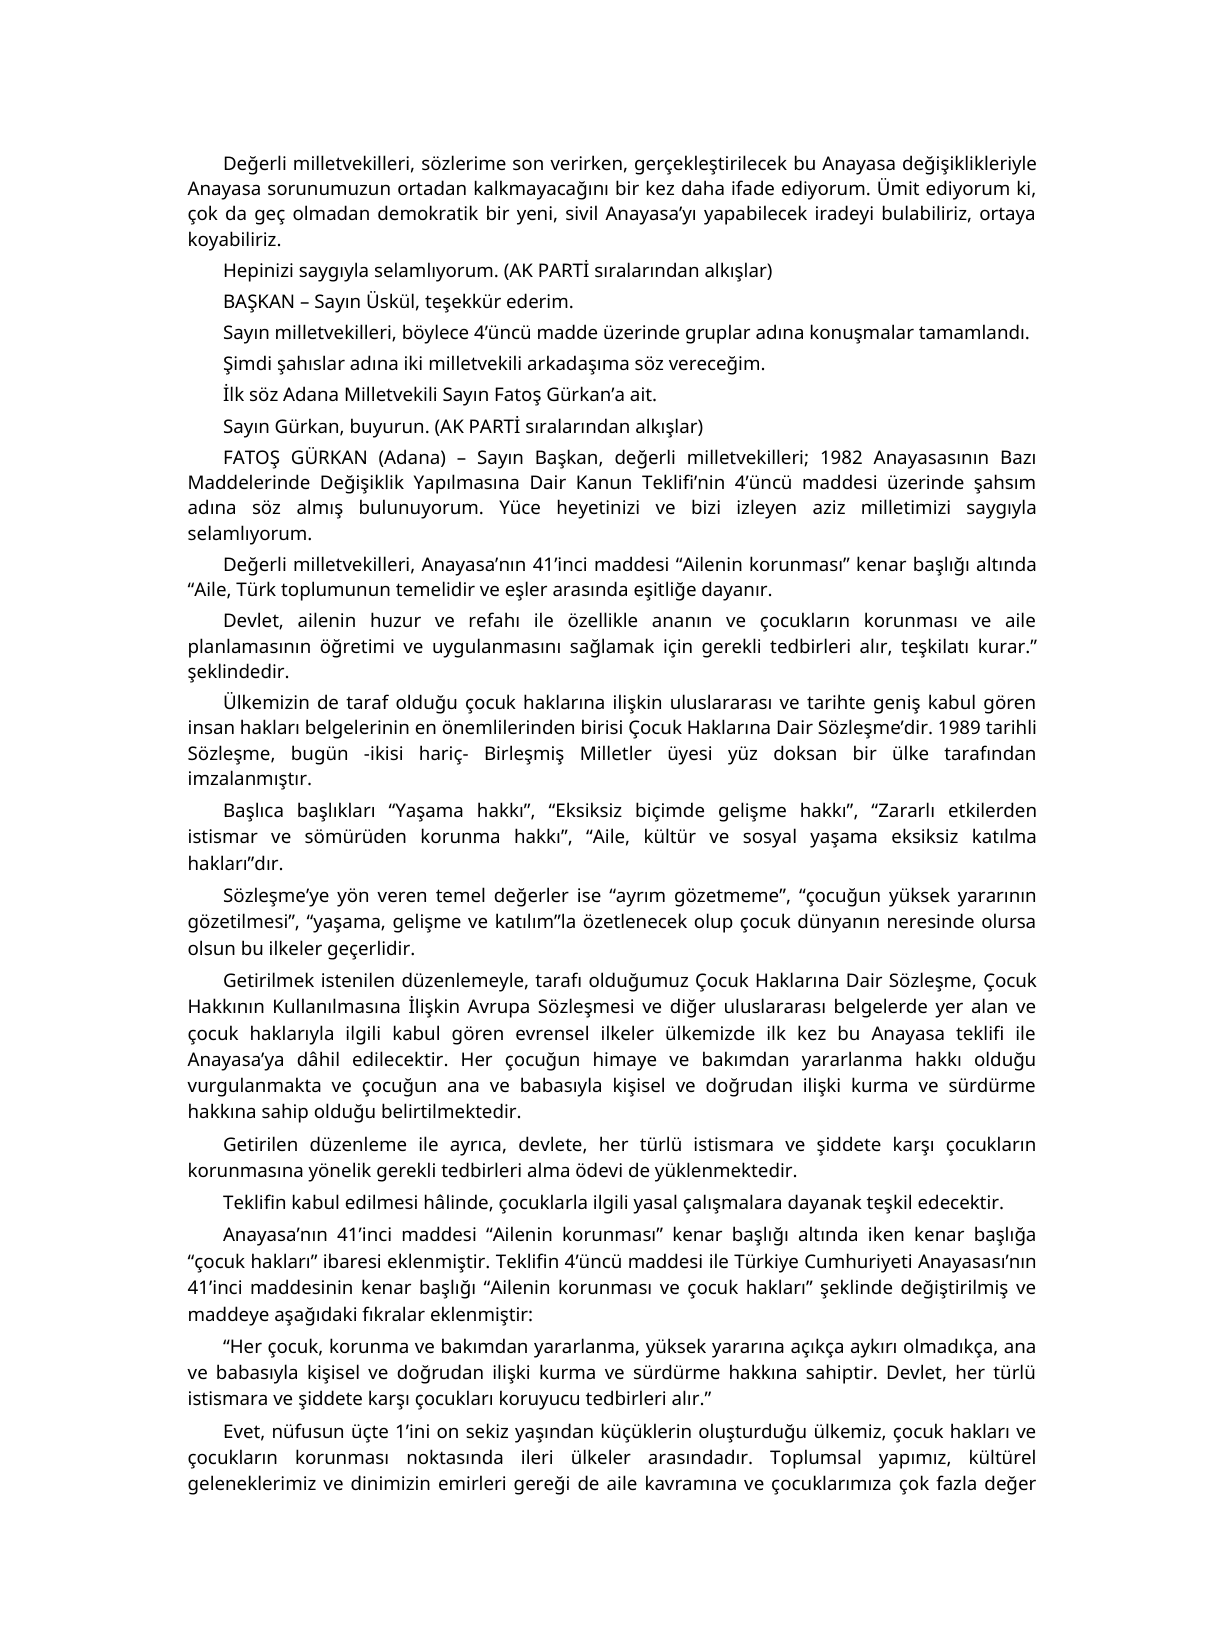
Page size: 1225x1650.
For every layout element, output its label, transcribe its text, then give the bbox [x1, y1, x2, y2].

text Değerli milletvekilleri, Anayasa’nın 41’inci maddesi “Ailenin korunması” kenar başlığı altında “Aile, Türk toplumunun temelidir ve eşler arasında eşitliğe dayanır. [187, 551, 1037, 602]
text Getirilen düzenleme ile ayrıca, devlete, her türlü istismara ve şiddete karşı çocukların korunmasına yönelik gerekli tedbirleri alma ödevi de yüklenmektedir. [187, 1130, 1037, 1183]
text Getirilmek istenilen düzenlemeyle, tarafı olduğumuz Çocuk Haklarına Dair Sözleşme, Çocuk Hakkının Kullanılmasına İlişkin Avrupa Sözleşmesi ve diğer uluslararası belgelerde yer alan ve çocuk haklarıyla ilgili kabul gören evrensel ilkeler ülkemizde ilk kez bu Anayasa teklifi ile Anayasa’ya dâhil edilecektir. Her çocuğun himaye ve bakımdan yararlanma hakkı olduğu vurgulanmakta ve çocuğun ana ve babasıyla kişisel ve doğrudan ilişki kurma ve sürdürme hakkına sahip olduğu belirtilmektedir. [187, 966, 1037, 1124]
text Değerli milletvekilleri, sözlerime son verirken, gerçekleştirilecek bu Anayasa değişiklikleriyle Anayasa sorunumuzun ortadan kalkmayacağını bir kez daha ifade ediyorum. Ümit ediyorum ki, çok da geç olmadan demokratik bir yeni, sivil Anayasa’yı yapabilecek iradeyi bulabiliriz, ortaya koyabiliriz. [187, 150, 1037, 251]
text Devlet, ailenin huzur ve refahı ile özellikle ananın ve çocukların korunması ve aile planlamasının öğretimi ve uygulanmasını sağlamak için gerekli tedbirleri alır, teşkilatı kurar.” şeklindedir. [187, 607, 1037, 683]
text Sözleşme’ye yön veren temel değerler ise “ayrım gözetmeme”, “çocuğun yüksek yararının gözetilmesi”, “yaşama, gelişme ve katılım”la özetlenecek olup çocuk dünyanın neresinde olursa olsun bu ilkeler geçerlidir. [187, 881, 1037, 960]
text Teklifin kabul edilmesi hâlinde, çocuklarla ilgili yasal çalışmalara dayanak teşkil edecektir. [187, 1189, 1037, 1215]
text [187, 1417, 1037, 1496]
text İlk söz Adana Milletvekili Sayın Fatoş Gürkan’a ait. [187, 382, 1037, 407]
text “Her çocuk, korunma ve bakımdan yararlanma, yüksek yararına açıkça aykırı olmadıkça, ana ve babasıyla kişisel ve doğrudan ilişki kurma ve sürdürme hakkına sahiptir. Devlet, her türlü istismara ve şiddete karşı çocukları koruyucu tedbirleri alır.” [187, 1332, 1037, 1411]
text FATOŞ GÜRKAN (Adana) – Sayın Başkan, değerli milletvekilleri; 1982 Anayasasının Bazı Maddelerinde Değişiklik Yapılmasına Dair Kanun Teklifi’nin 4’üncü maddesi üzerinde şahsım adına söz almış bulunuyorum. Yüce heyetinizi ve bizi izleyen aziz milletimizi saygıyla selamlıyorum. [187, 444, 1037, 545]
text Sayın Gürkan, buyurun. (AK PARTİ sıralarından alkışlar) [187, 413, 1037, 438]
text Hepinizi saygıyla selamlıyorum. (AK PARTİ sıralarından alkışlar) [187, 257, 1037, 282]
text Şimdi şahıslar adına iki milletvekili arkadaşıma söz vereceğim. [187, 351, 1037, 376]
text Ülkemizin de taraf olduğu çocuk haklarına ilişkin uluslararası ve tarihte geniş kabul gören insan hakları belgelerinin en önemlilerinden birisi Çocuk Haklarına Dair Sözleşme’dir. 1989 tarihli Sözleşme, bugün -ikisi hariç- Birleşmiş Milletler üyesi yüz doksan bir ülke tarafından imzalanmıştır. [187, 689, 1037, 791]
text Sayın milletvekilleri, böylece 4’üncü madde üzerinde gruplar adına konuşmalar tamamlandı. [187, 319, 1037, 345]
text BAŞKAN – Sayın Üskül, teşekkür ederim. [187, 288, 1037, 313]
text Başlıca başlıkları “Yaşama hakkı”, “Eksiksiz biçimde gelişme hakkı”, “Zararlı etkilerden istismar ve sömürüden korunma hakkı”, “Aile, kültür ve sosyal yaşama eksiksiz katılma hakları”dır. [187, 796, 1037, 875]
text Anayasa’nın 41’inci maddesi “Ailenin korunması” kenar başlığı altında iken kenar başlığa “çocuk hakları” ibaresi eklenmiştir. Teklifin 4’üncü maddesi ile Türkiye Cumhuriyeti Anayasası’nın 41’inci maddesinin kenar başlığı “Ailenin korunması ve çocuk hakları” şeklinde değiştirilmiş ve maddeye aşağıdaki fıkralar eklenmiştir: [187, 1221, 1037, 1326]
